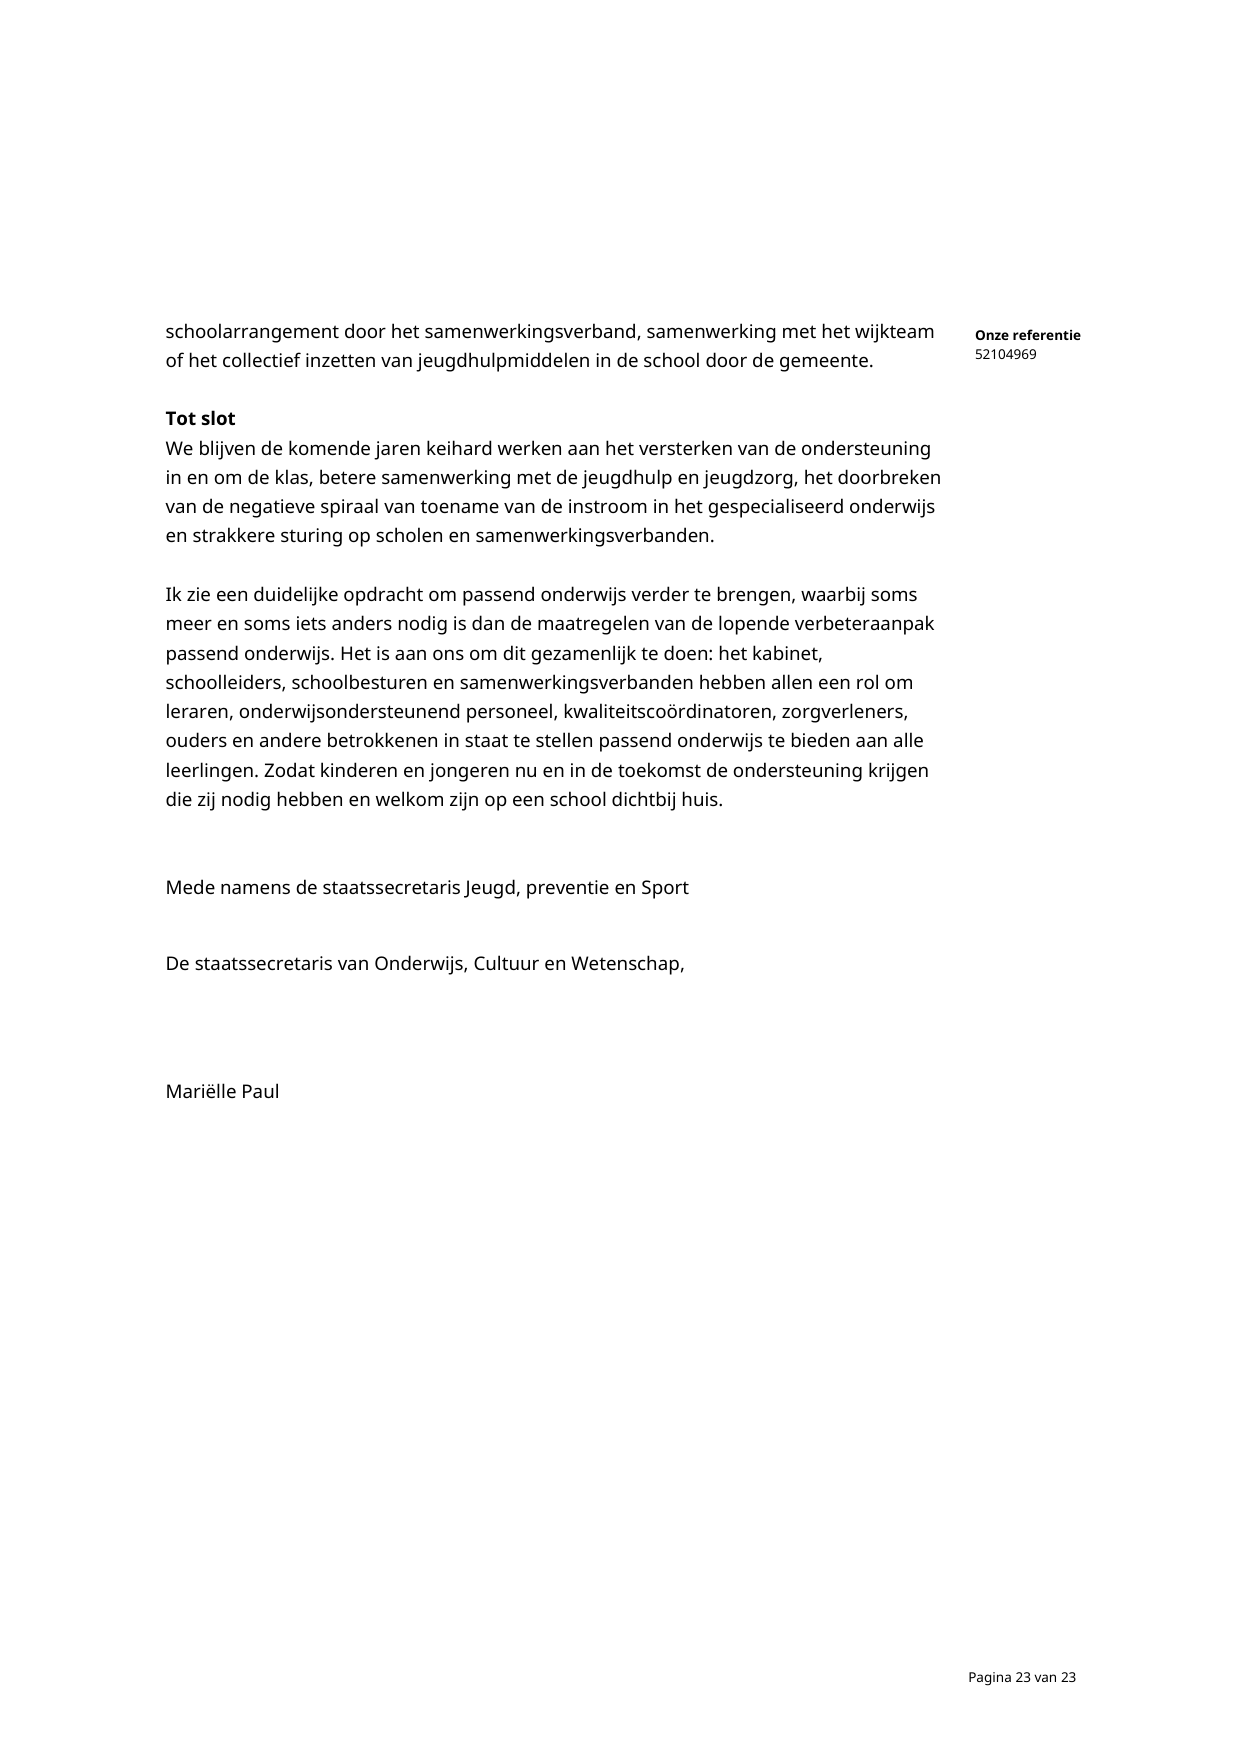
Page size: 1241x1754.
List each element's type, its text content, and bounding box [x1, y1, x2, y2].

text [165, 318, 947, 373]
text We blijven de komende jaren keihard werken aan het versterken van de ondersteuning in en om de klas, betere samenwerking met de jeugdhulp en jeugdzorg, het doorbreken van de negatieve spiraal van toename van de instroom in het gespecialiseerd onderwijs en strakkere sturing op scholen en samenwerkingsverbanden. [165, 435, 947, 548]
text Ik zie een duidelijke opdracht om passend onderwijs verder te brengen, waarbij soms meer en soms iets anders nodig is dan de maatregelen van de lopende verbeteraanpak passend onderwijs. Het is aan ons om dit gezamenlijk te doen: het kabinet, schoolleiders, schoolbesturen en samenwerkingsverbanden hebben allen een rol om leraren, onderwijsondersteunend personeel, kwaliteitscoördinatoren, zorgverleners, ouders en andere betrokkenen in staat te stellen passend onderwijs te bieden aan alle leerlingen. Zodat kinderen en jongeren nu en in de toekomst de ondersteuning krijgen die zij nodig hebben en welkom zijn op een school dichtbij huis. [165, 581, 947, 812]
text Tot slot [165, 406, 947, 431]
text Mede namens de staatssecretaris Jeugd, preventie en Sport [165, 874, 947, 899]
text De staatssecretaris van Onderwijs, Cultuur en Wetenschap, [165, 951, 947, 976]
text Mariëlle Paul [165, 1078, 947, 1104]
